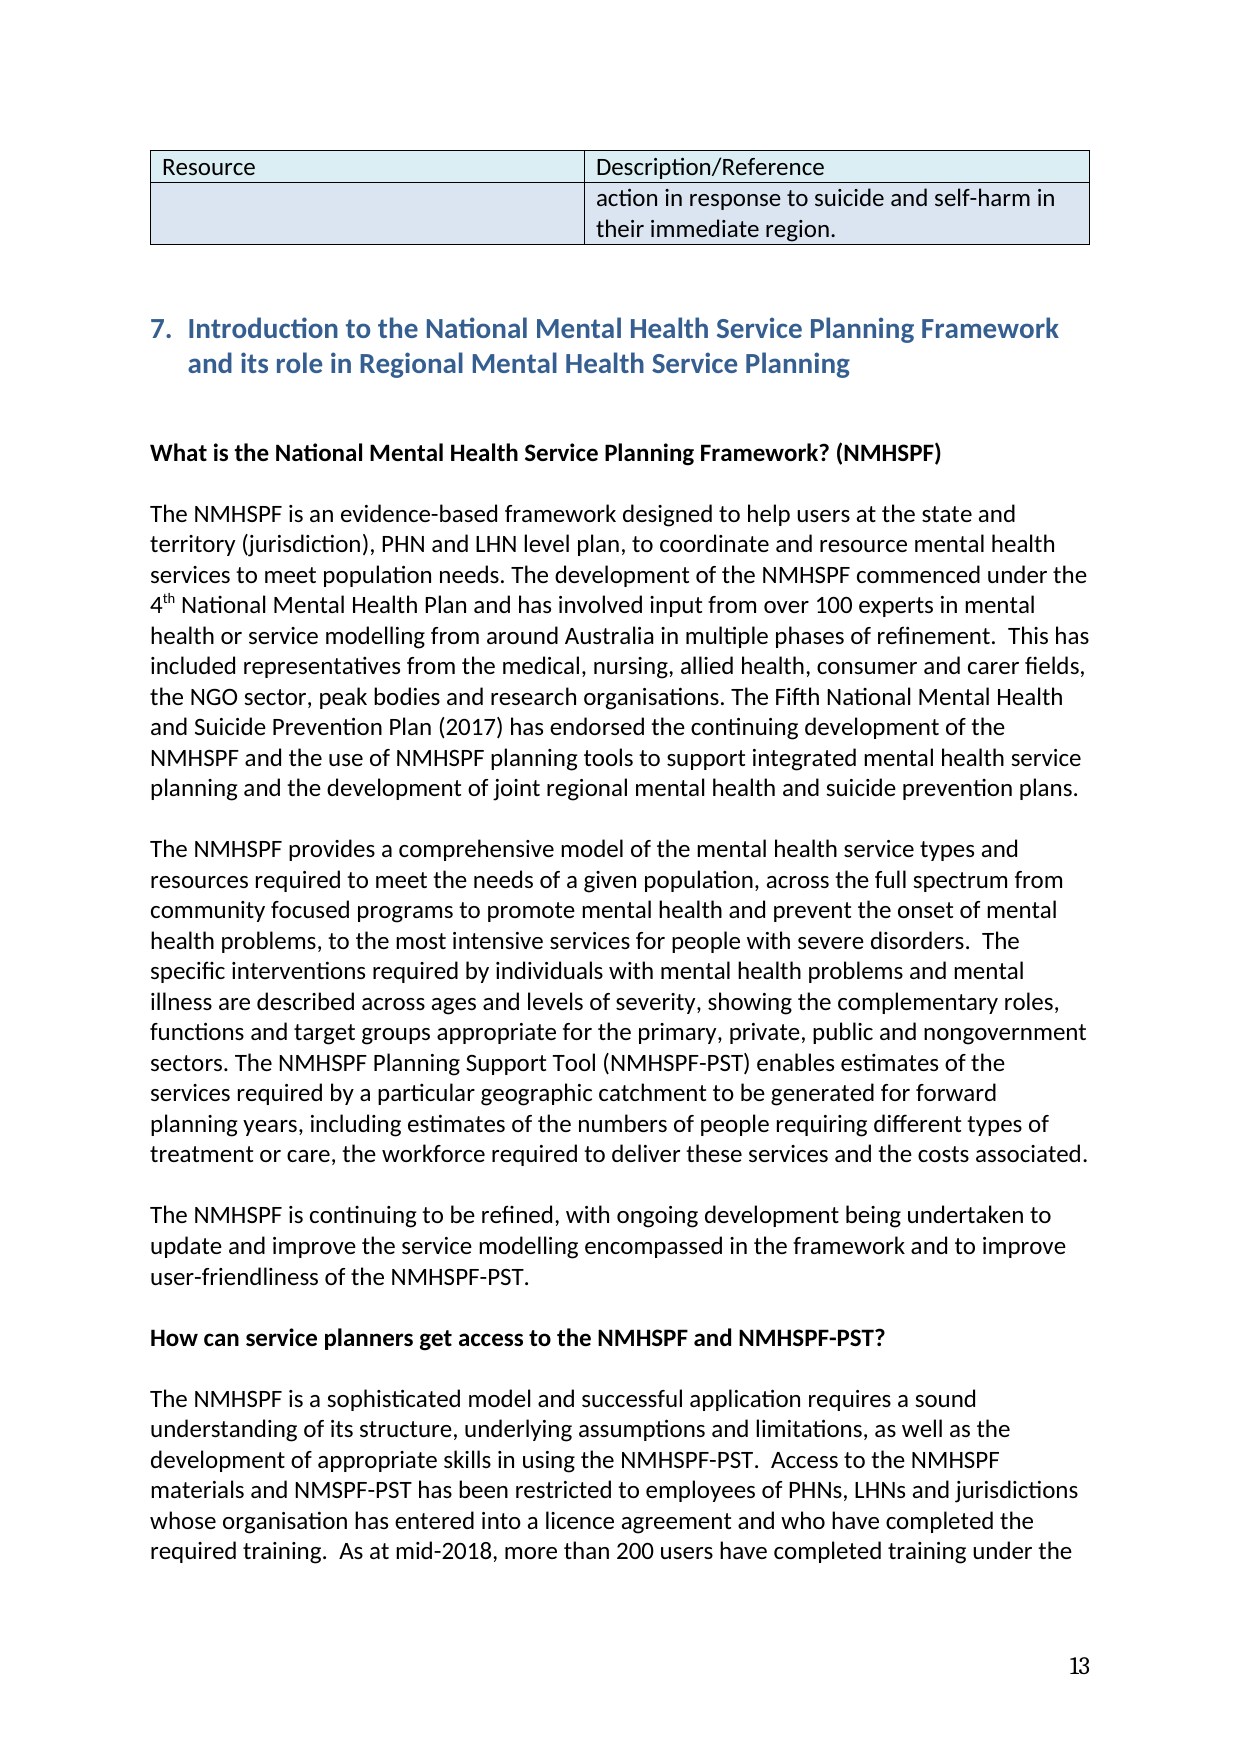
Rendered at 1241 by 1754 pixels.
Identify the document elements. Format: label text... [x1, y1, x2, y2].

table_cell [585, 183, 1089, 244]
text The NMHSPF is continuing to be refined, with ongoing development being undertaken to update and improve the service modelling encompassed in the framework and to improve user-friendliness of the NMHSPF-PST. [150, 1200, 1090, 1291]
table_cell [151, 183, 584, 244]
table_header Resource [151, 151, 584, 182]
text What is the National Mental Health Service Planning Framework? (NMHSPF) [150, 437, 1090, 467]
text How can service planners get access to the NMHSPF and NMHSPF-PST? [150, 1322, 1090, 1352]
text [150, 1383, 1090, 1566]
subtitle Introduction to the National Mental Health Service Planning Framework and its role in Regional Mental Health Service Planning [150, 310, 1090, 381]
text The NMHSPF provides a comprehensive model of the mental health service types and resources required to meet the needs of a given population, across the full spectrum from community focused programs to promote mental health and prevent the onset of mental health problems, to the most intensive services for people with severe disorders. The specific interventions required by individuals with mental health problems and mental illness are described across ages and levels of severity, showing the complementary roles, functions and target groups appropriate for the primary, private, public and nongovernment sectors. The NMHSPF Planning Support Tool (NMHSPF-PST) enables estimates of the services required by a particular geographic catchment to be generated for forward planning years, including estimates of the numbers of people requiring different types of treatment or care, the workforce required to deliver these services and the costs associated. [150, 833, 1090, 1169]
table_header Description/Reference [585, 151, 1089, 182]
text The NMHSPF is an evidence-based framework designed to help users at the state and territory (jurisdiction), PHN and LHN level plan, to coordinate and resource mental health services to meet population needs. The development of the NMHSPF commenced under the 4th National Mental Health Plan and has involved input from over 100 experts in mental health or service modelling from around Australia in multiple phases of refinement. This has included representatives from the medical, nursing, allied health, consumer and carer fields, the NGO sector, peak bodies and research organisations. The Fifth National Mental Health and Suicide Prevention Plan (2017) has endorsed the continuing development of the NMHSPF and the use of NMHSPF planning tools to support integrated mental health service planning and the development of joint regional mental health and suicide prevention plans. [150, 498, 1090, 803]
